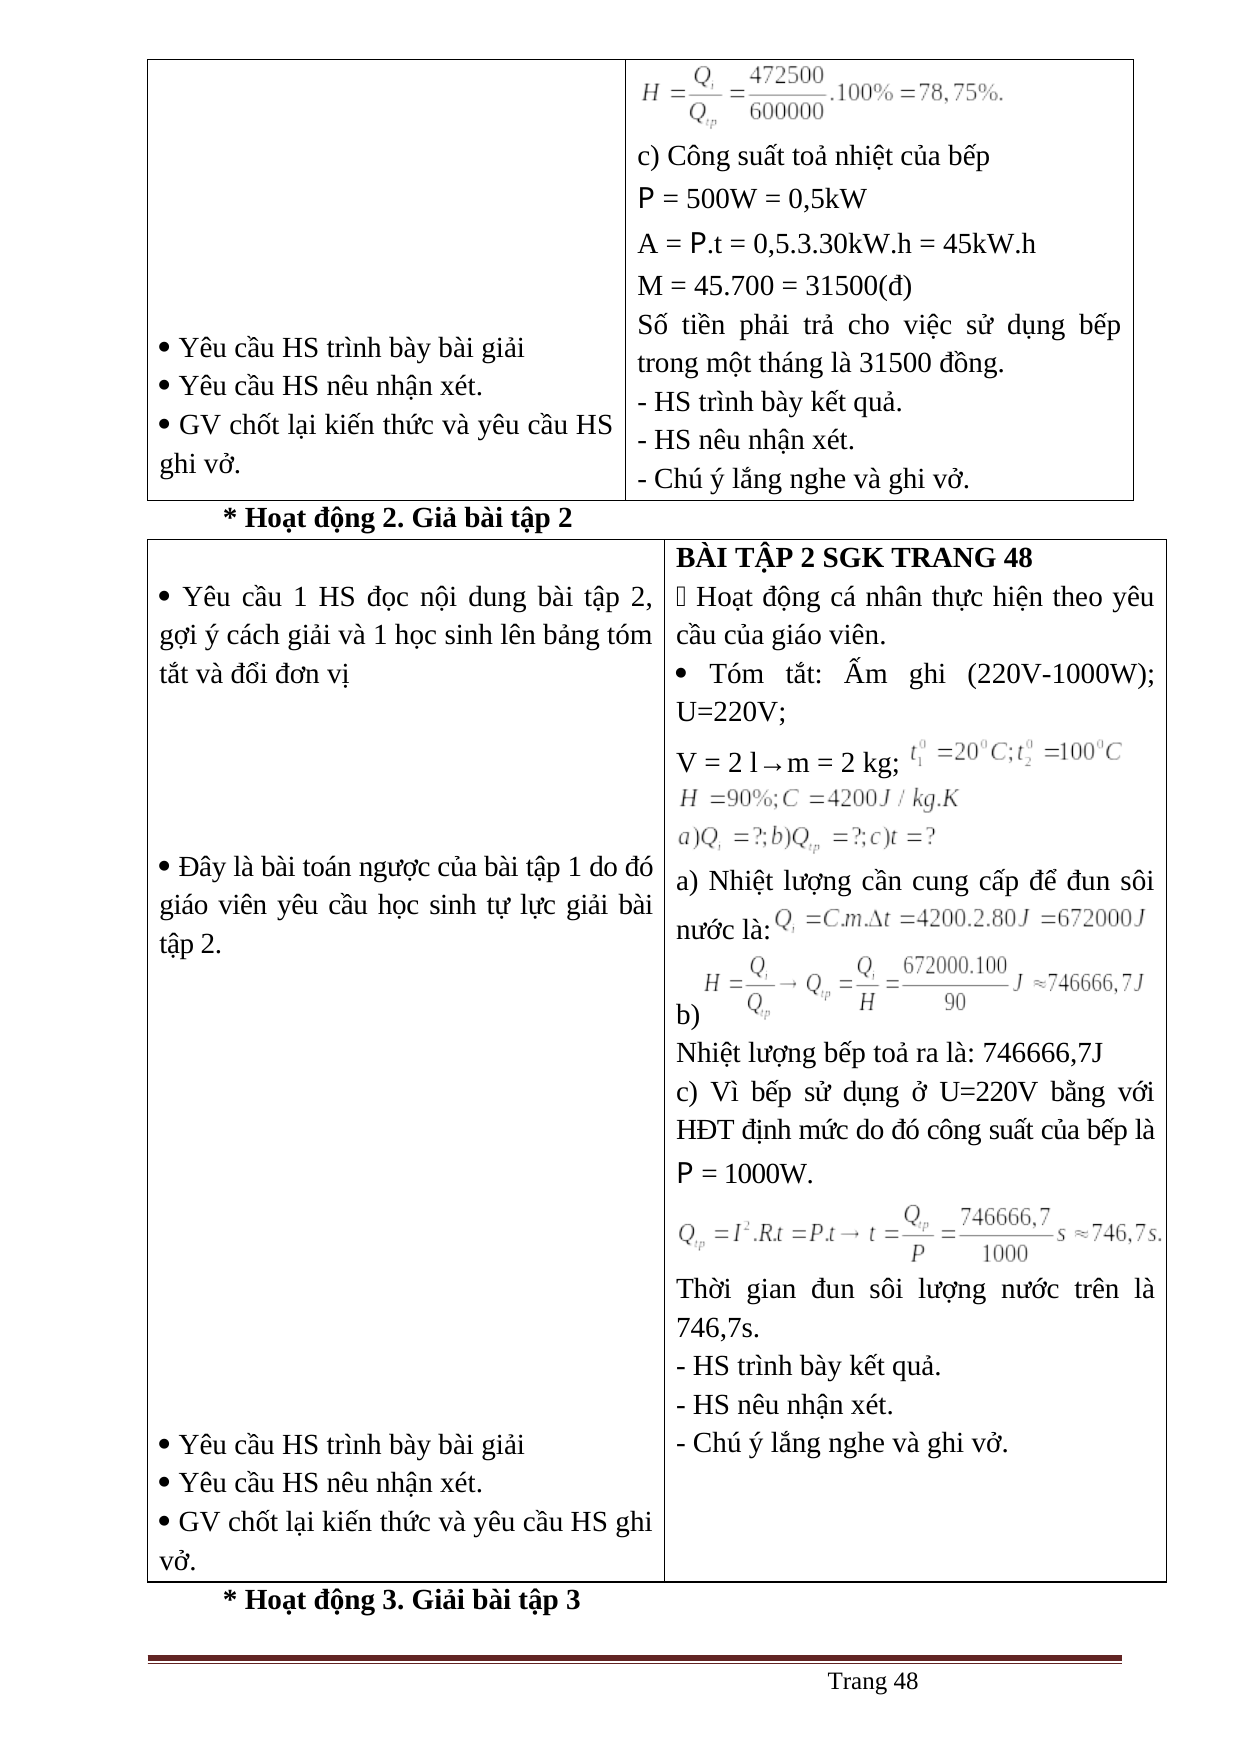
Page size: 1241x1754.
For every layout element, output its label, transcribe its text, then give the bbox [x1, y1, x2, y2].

text * Hoạt động 3. Giải bài tập 3 [148, 1583, 1122, 1616]
table_header BÀI TẬP 2 SGK TRANG 48 Hoạt động cá nhân thực hiện theo yêu cầu của giáo viên. Tóm tắt: Ấm ghi (220V-1000W); U=220V; V = 2 l→m = 2 kg; a) Nhiệt lượng cần cung cấp để đun sôi nước là: b) Nhiệt lượng bếp toả ra là: 746666,7J c) Vì bếp sử dụng ở U=220V bằng với HĐT định mức do đó công suất của bếp là P = 1000W. Thời gian đun sôi lượng nước trên là 746,7s. - HS trình bày kết quả. - HS nêu nhận xét. - Chú ý lắng nghe và ghi vở. [665, 540, 1166, 1581]
text * Hoạt động 2. Giả bài tập 2 [148, 501, 1122, 534]
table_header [626, 60, 1133, 499]
table_header Yêu cầu 1 HS đọc nội dung bài tập 2, gợi ý cách giải và 1 học sinh lên bảng tóm tắt và đổi đơn vị Đây là bài toán ngược của bài tập 1 do đó giáo viên yêu cầu học sinh tự lực giải bài tập 2. Yêu cầu HS trình bày bài giải Yêu cầu HS nêu nhận xét. GV chốt lại kiến thức và yêu cầu HS ghi vở. [148, 540, 664, 1581]
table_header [148, 60, 625, 499]
